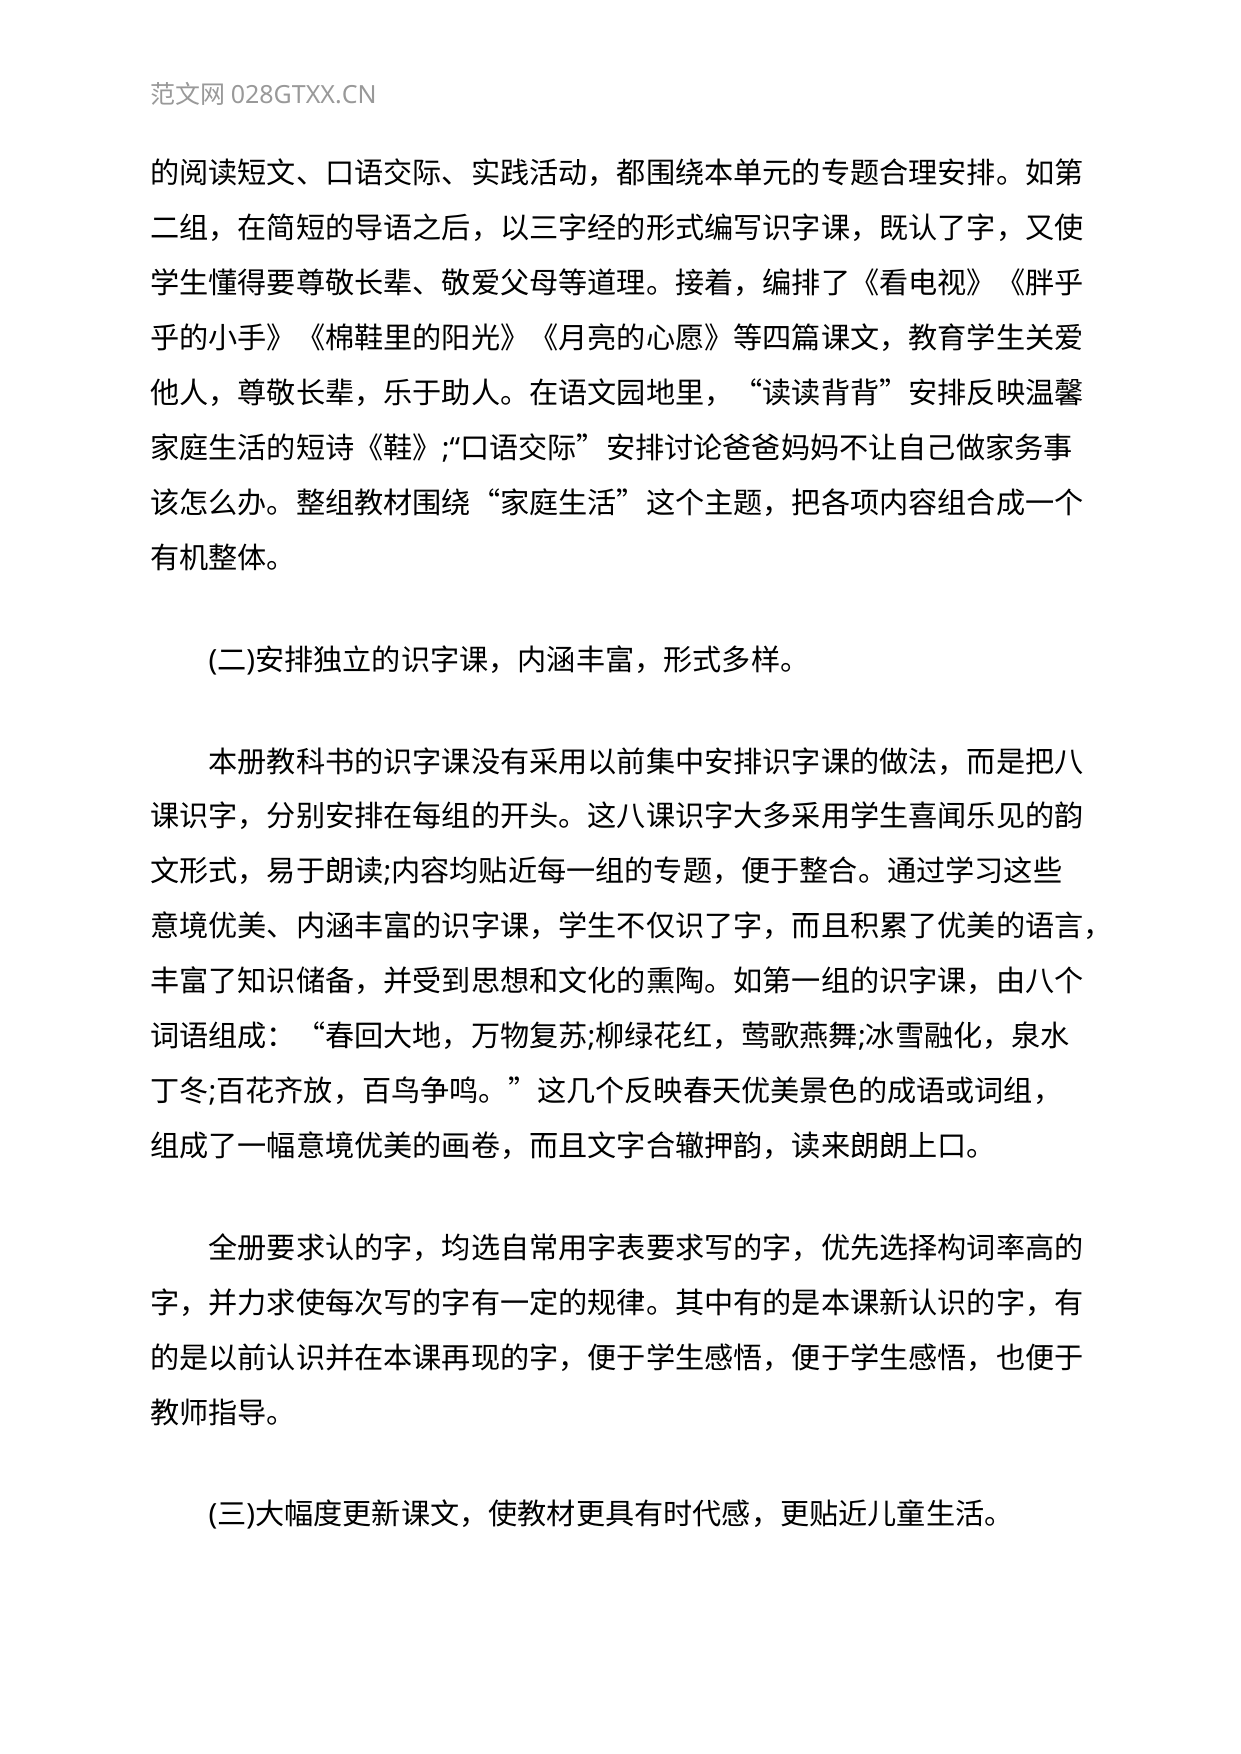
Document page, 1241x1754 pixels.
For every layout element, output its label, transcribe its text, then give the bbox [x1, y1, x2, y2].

text 全册要求认的字，均选自常用字表要求写的字，优先选择构词率高的字，并力求使每次写的字有一定的规律。其中有的是本课新认识的字，有的是以前认识并在本课再现的字，便于学生感悟，便于学生感悟，也便于教师指导。 [150, 1224, 1090, 1431]
text (三)大幅度更新课文，使教材更具有时代感，更贴近儿童生活。 [150, 1491, 1090, 1533]
text (二)安排独立的识字课，内涵丰富，形式多样。 [150, 636, 1090, 678]
text 本册教科书的识字课没有采用以前集中安排识字课的做法，而是把八课识字，分别安排在每组的开头。这八课识字大多采用学生喜闻乐见的韵文形式，易于朗读;内容均贴近每一组的专题，便于整合。通过学习这些意境优美、内涵丰富的识字课，学生不仅识了字，而且积累了优美的语言，丰富了知识储备，并受到思想和文化的熏陶。如第一组的识字课，由八个词语组成：“春回大地，万物复苏;柳绿花红，莺歌燕舞;冰雪融化，泉水丁冬;百花齐放，百鸟争鸣。”这几个反映春天优美景色的成语或词组，组成了一幅意境优美的画卷，而且文字合辙押韵，读来朗朗上口。 [150, 738, 1090, 1165]
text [150, 150, 1090, 577]
